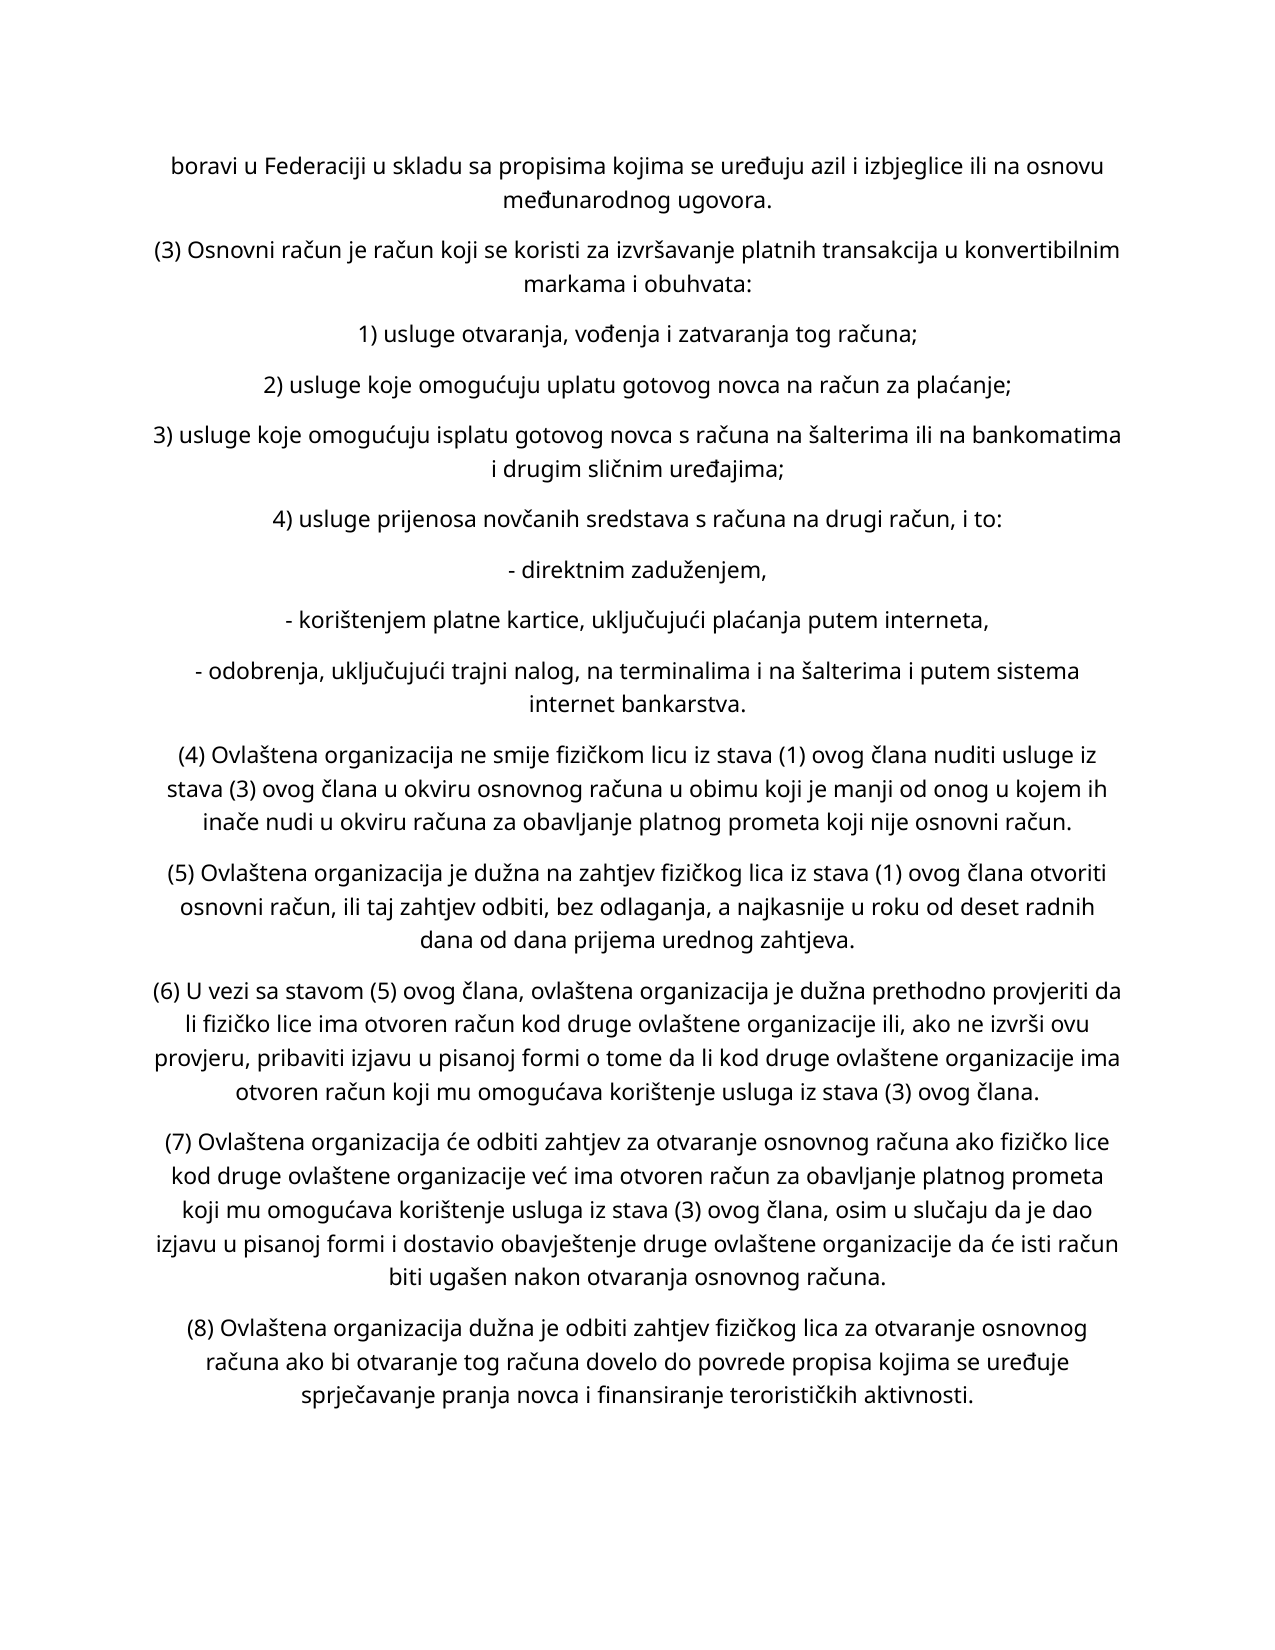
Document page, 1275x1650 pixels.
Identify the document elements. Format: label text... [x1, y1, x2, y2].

text 2) usluge koje omogućuju uplatu gotovog novca na račun za plaćanje; [150, 369, 1125, 400]
text (7) Ovlaštena organizacija će odbiti zahtjev za otvaranje osnovnog računa ako fizičko lice kod druge ovlaštene organizacije već ima otvoren račun za obavljanje platnog prometa koji mu omogućava korištenje usluga iz stava (3) ovog člana, osim u slučaju da je dao izjavu u pisanoj formi i dostavio obavještenje druge ovlaštene organizacije da će isti račun biti ugašen nakon otvaranja osnovnog računa. [150, 1126, 1125, 1292]
text - direktnim zaduženjem, [150, 554, 1125, 585]
text (3) Osnovni račun je račun koji se koristi za izvršavanje platnih transakcija u konvertibilnim markama i obuhvata: [150, 234, 1125, 299]
text - odobrenja, uključujući trajni nalog, na terminalima i na šalterima i putem sistema internet bankarstva. [150, 654, 1125, 719]
text (6) U vezi sa stavom (5) ovog člana, ovlaštena organizacija je dužna prethodno provjeriti da li fizičko lice ima otvoren račun kod druge ovlaštene organizacije ili, ako ne izvrši ovu provjeru, pribaviti izjavu u pisanoj formi o tome da li kod druge ovlaštene organizacije ima otvoren račun koji mu omogućava korištenje usluga iz stava (3) ovog člana. [150, 974, 1125, 1107]
text 3) usluge koje omogućuju isplatu gotovog novca s računa na šalterima ili na bankomatima i drugim sličnim uređajima; [150, 419, 1125, 484]
text (4) Ovlaštena organizacija ne smije fizičkom licu iz stava (1) ovog člana nuditi usluge iz stava (3) ovog člana u okviru osnovnog računa u obimu koji je manji od onog u kojem ih inače nudi u okviru računa za obavljanje platnog prometa koji nije osnovni račun. [150, 739, 1125, 837]
text - korištenjem platne kartice, uključujući plaćanja putem interneta, [150, 604, 1125, 635]
text 4) usluge prijenosa novčanih sredstava s računa na drugi račun, i to: [150, 503, 1125, 534]
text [150, 150, 1125, 215]
text (5) Ovlaštena organizacija je dužna na zahtjev fizičkog lica iz stava (1) ovog člana otvoriti osnovni račun, ili taj zahtjev odbiti, bez odlaganja, a najkasnije u roku od deset radnih dana od dana prijema urednog zahtjeva. [150, 857, 1125, 955]
text 1) usluge otvaranja, vođenja i zatvaranja tog računa; [150, 318, 1125, 349]
text (8) Ovlaštena organizacija dužna je odbiti zahtjev fizičkog lica za otvaranje osnovnog računa ako bi otvaranje tog računa dovelo do povrede propisa kojima se uređuje sprječavanje pranja novca i finansiranje terorističkih aktivnosti. [150, 1312, 1125, 1410]
